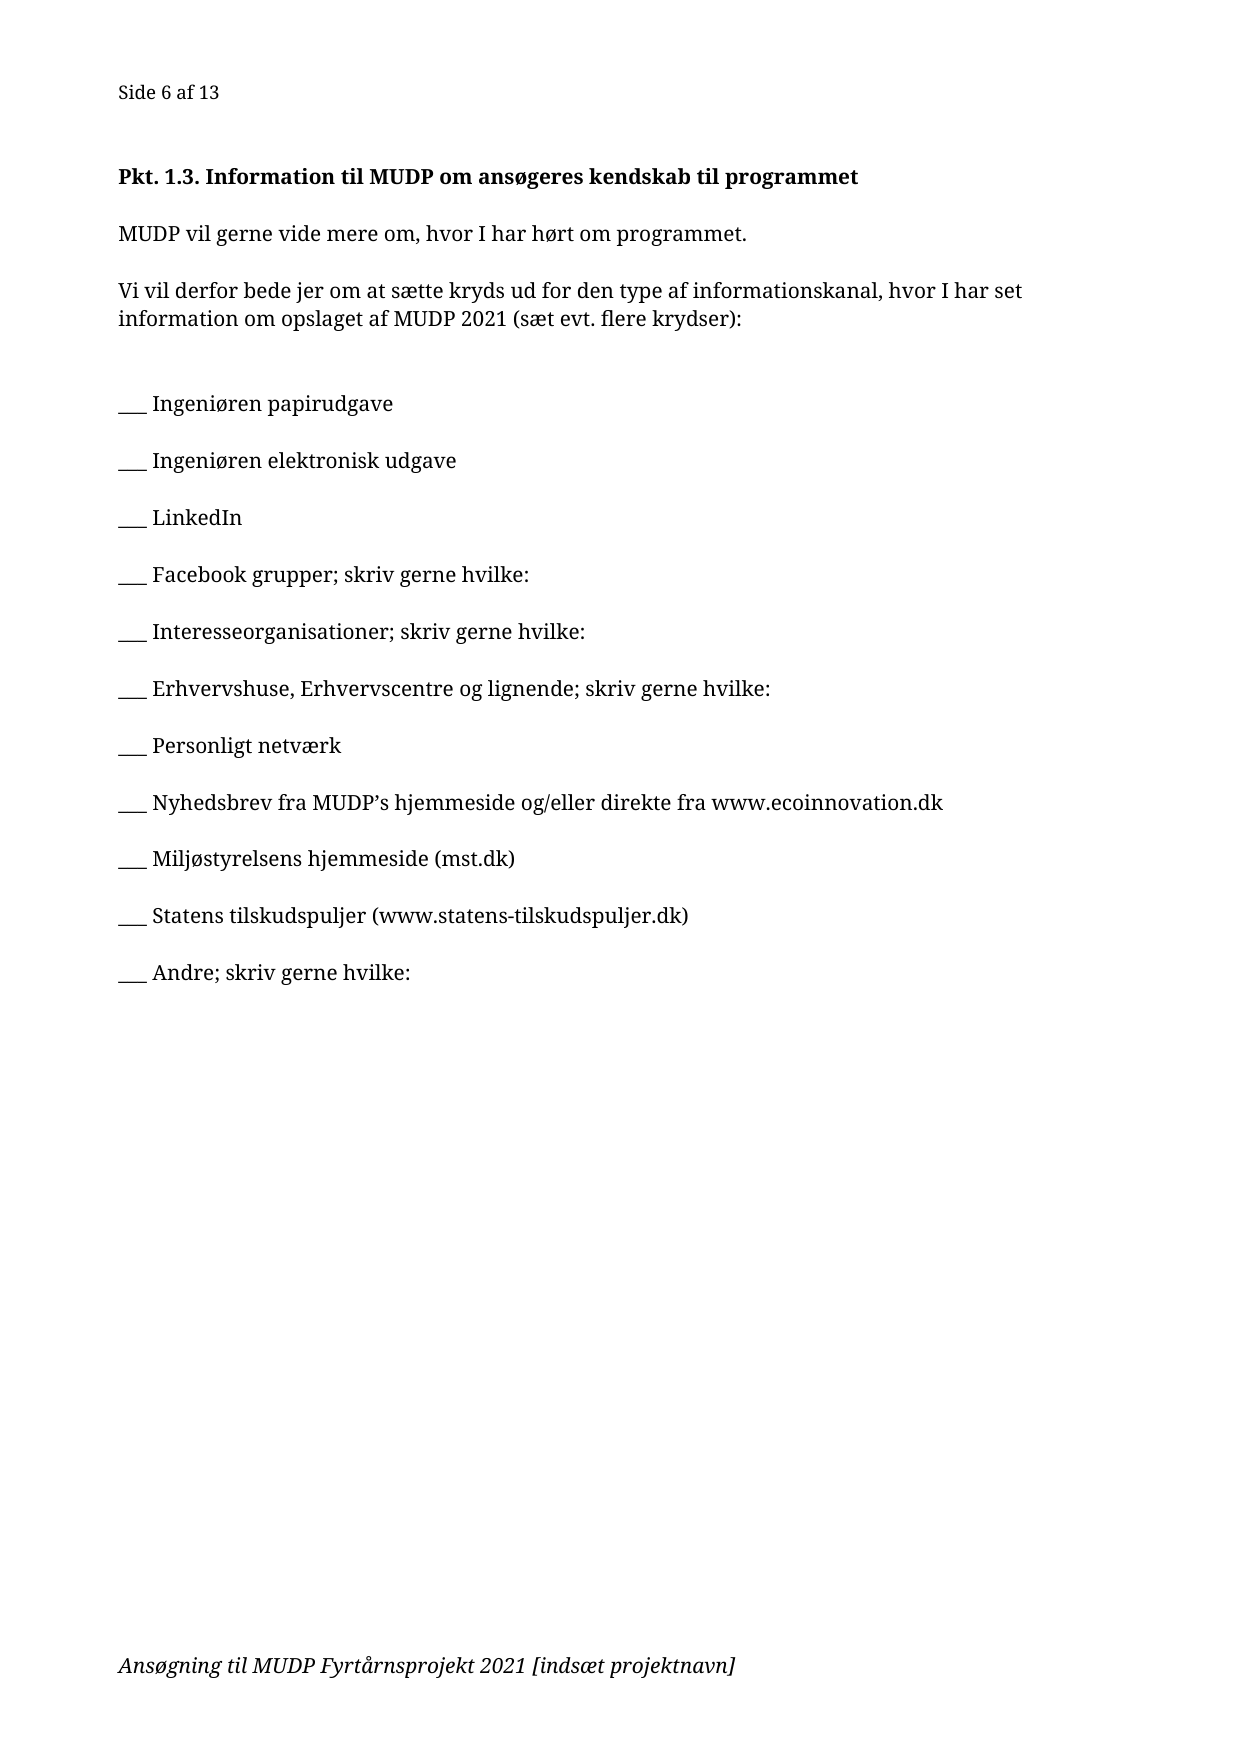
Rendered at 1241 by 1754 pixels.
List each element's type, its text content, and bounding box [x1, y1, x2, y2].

text ___ Ingeniøren papirudgave [118, 389, 1122, 418]
text ___ LinkedIn [118, 503, 1122, 532]
text Vi vil derfor bede jer om at sætte kryds ud for den type af informationskanal, hvor I har set information om opslaget af MUDP 2021 (sæt evt. flere krydser): [118, 276, 1122, 333]
text ___ Interesseorganisationer; skriv gerne hvilke: [118, 617, 1122, 645]
text ___ Andre; skriv gerne hvilke: [118, 958, 1122, 987]
text MUDP vil gerne vide mere om, hvor I har hørt om programmet. [118, 219, 1122, 247]
text ___ Miljøstyrelsens hjemmeside (mst.dk) [118, 844, 1122, 873]
text ___ Erhvervshuse, Erhvervscentre og lignende; skriv gerne hvilke: [118, 674, 1122, 702]
text ___ Ingeniøren elektronisk udgave [118, 446, 1122, 475]
text Pkt. 1.3. Information til MUDP om ansøgeres kendskab til programmet [118, 162, 1122, 190]
text ___ Nyhedsbrev fra MUDP’s hjemmeside og/eller direkte fra www.ecoinnovation.dk [118, 788, 1122, 816]
text ___ Personligt netværk [118, 731, 1122, 759]
text ___ Facebook grupper; skriv gerne hvilke: [118, 560, 1122, 588]
text ___ Statens tilskudspuljer (www.statens-tilskudspuljer.dk) [118, 901, 1122, 930]
